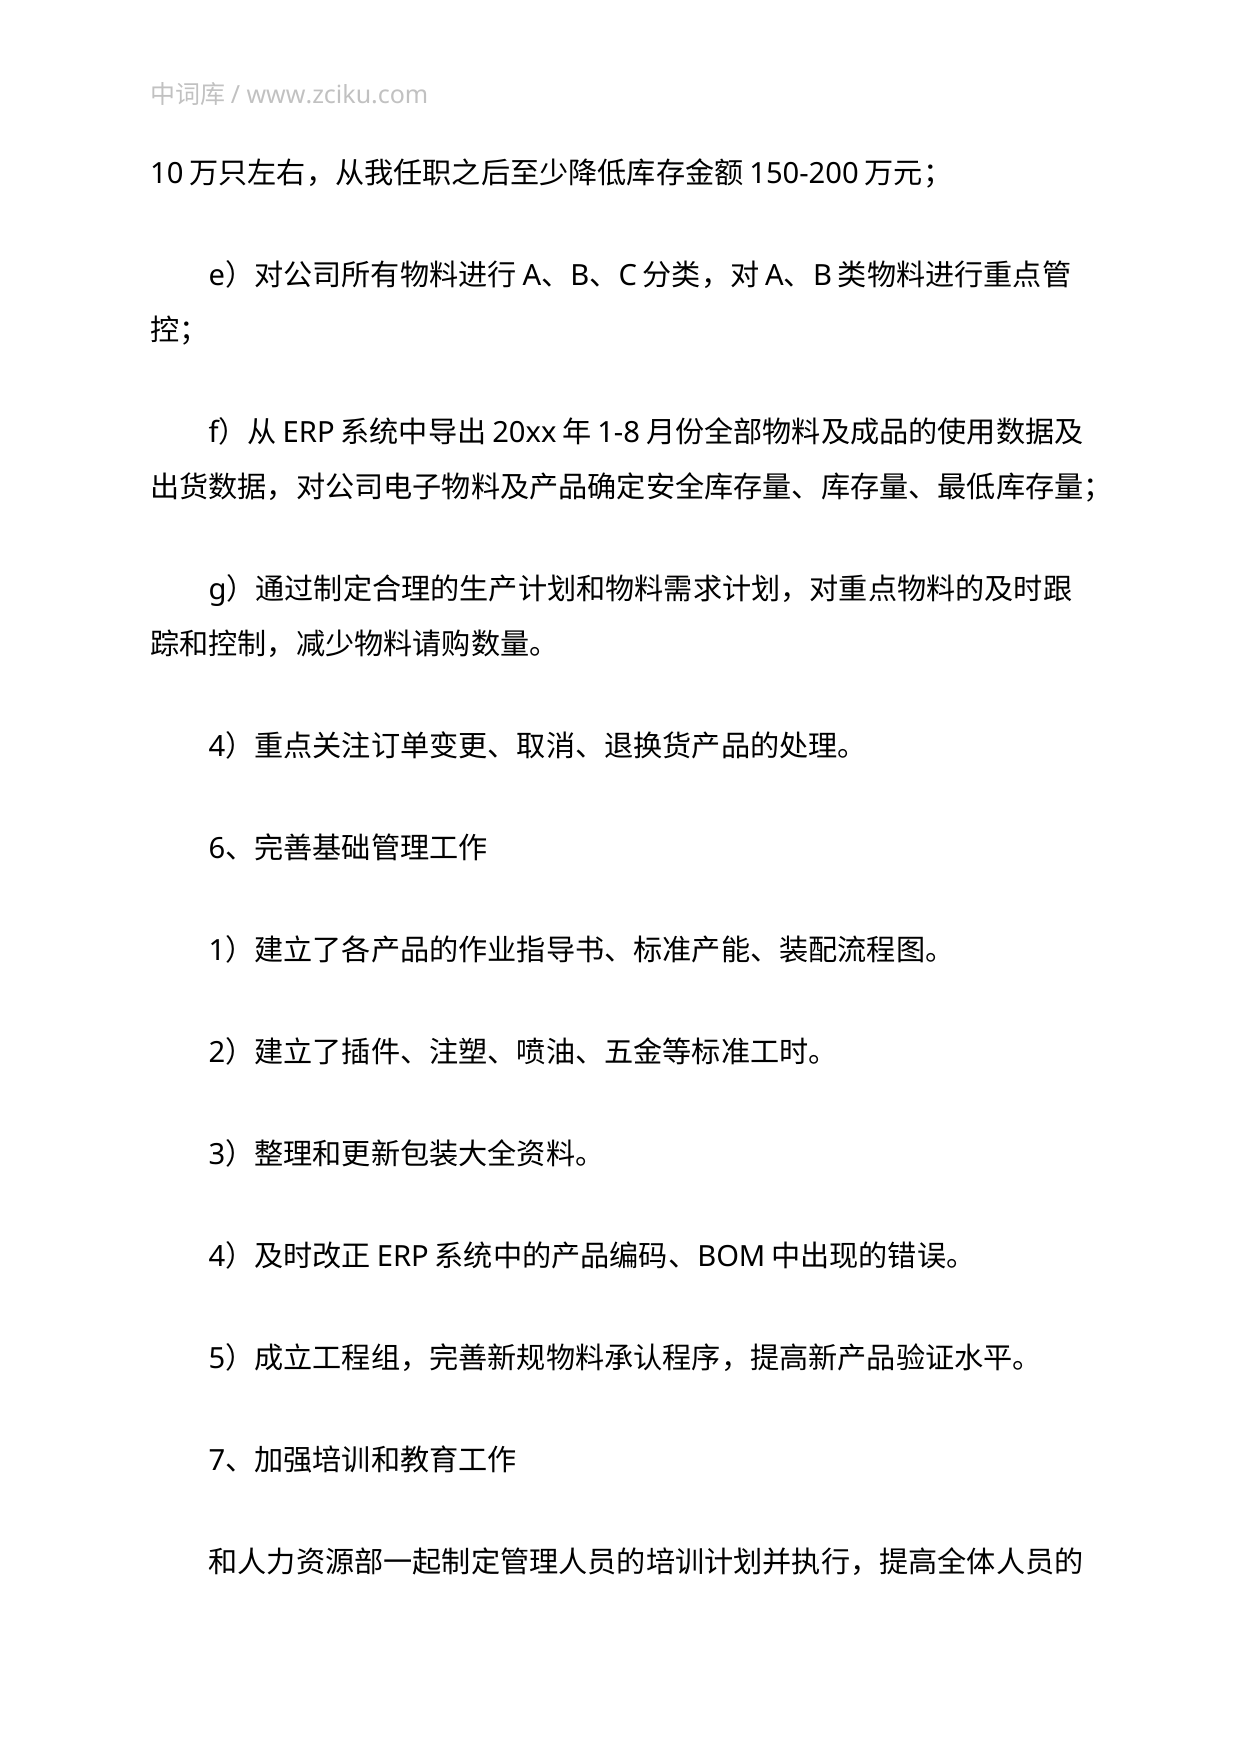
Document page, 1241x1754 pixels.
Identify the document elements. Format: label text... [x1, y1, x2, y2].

text e）对公司所有物料进行A、B、C分类，对A、B类物料进行重点管控； [150, 252, 1090, 349]
text 6、完善基础管理工作 [150, 824, 1090, 867]
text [150, 1538, 1090, 1580]
text 7、加强培训和教育工作 [150, 1436, 1090, 1478]
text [150, 150, 1090, 192]
text g）通过制定合理的生产计划和物料需求计划，对重点物料的及时跟踪和控制，减少物料请购数量。 [150, 566, 1090, 663]
text 4）重点关注订单变更、取消、退换货产品的处理。 [150, 722, 1090, 765]
text 5）成立工程组，完善新规物料承认程序，提高新产品验证水平。 [150, 1334, 1090, 1377]
text 4）及时改正ERP系统中的产品编码、BOM中出现的错误。 [150, 1232, 1090, 1274]
text 1）建立了各产品的作业指导书、标准产能、装配流程图。 [150, 926, 1090, 969]
text 2）建立了插件、注塑、喷油、五金等标准工时。 [150, 1028, 1090, 1071]
text 3）整理和更新包装大全资料。 [150, 1130, 1090, 1173]
text f）从ERP系统中导出20xx年1-8月份全部物料及成品的使用数据及出货数据，对公司电子物料及产品确定安全库存量、库存量、最低库存量； [150, 409, 1090, 506]
